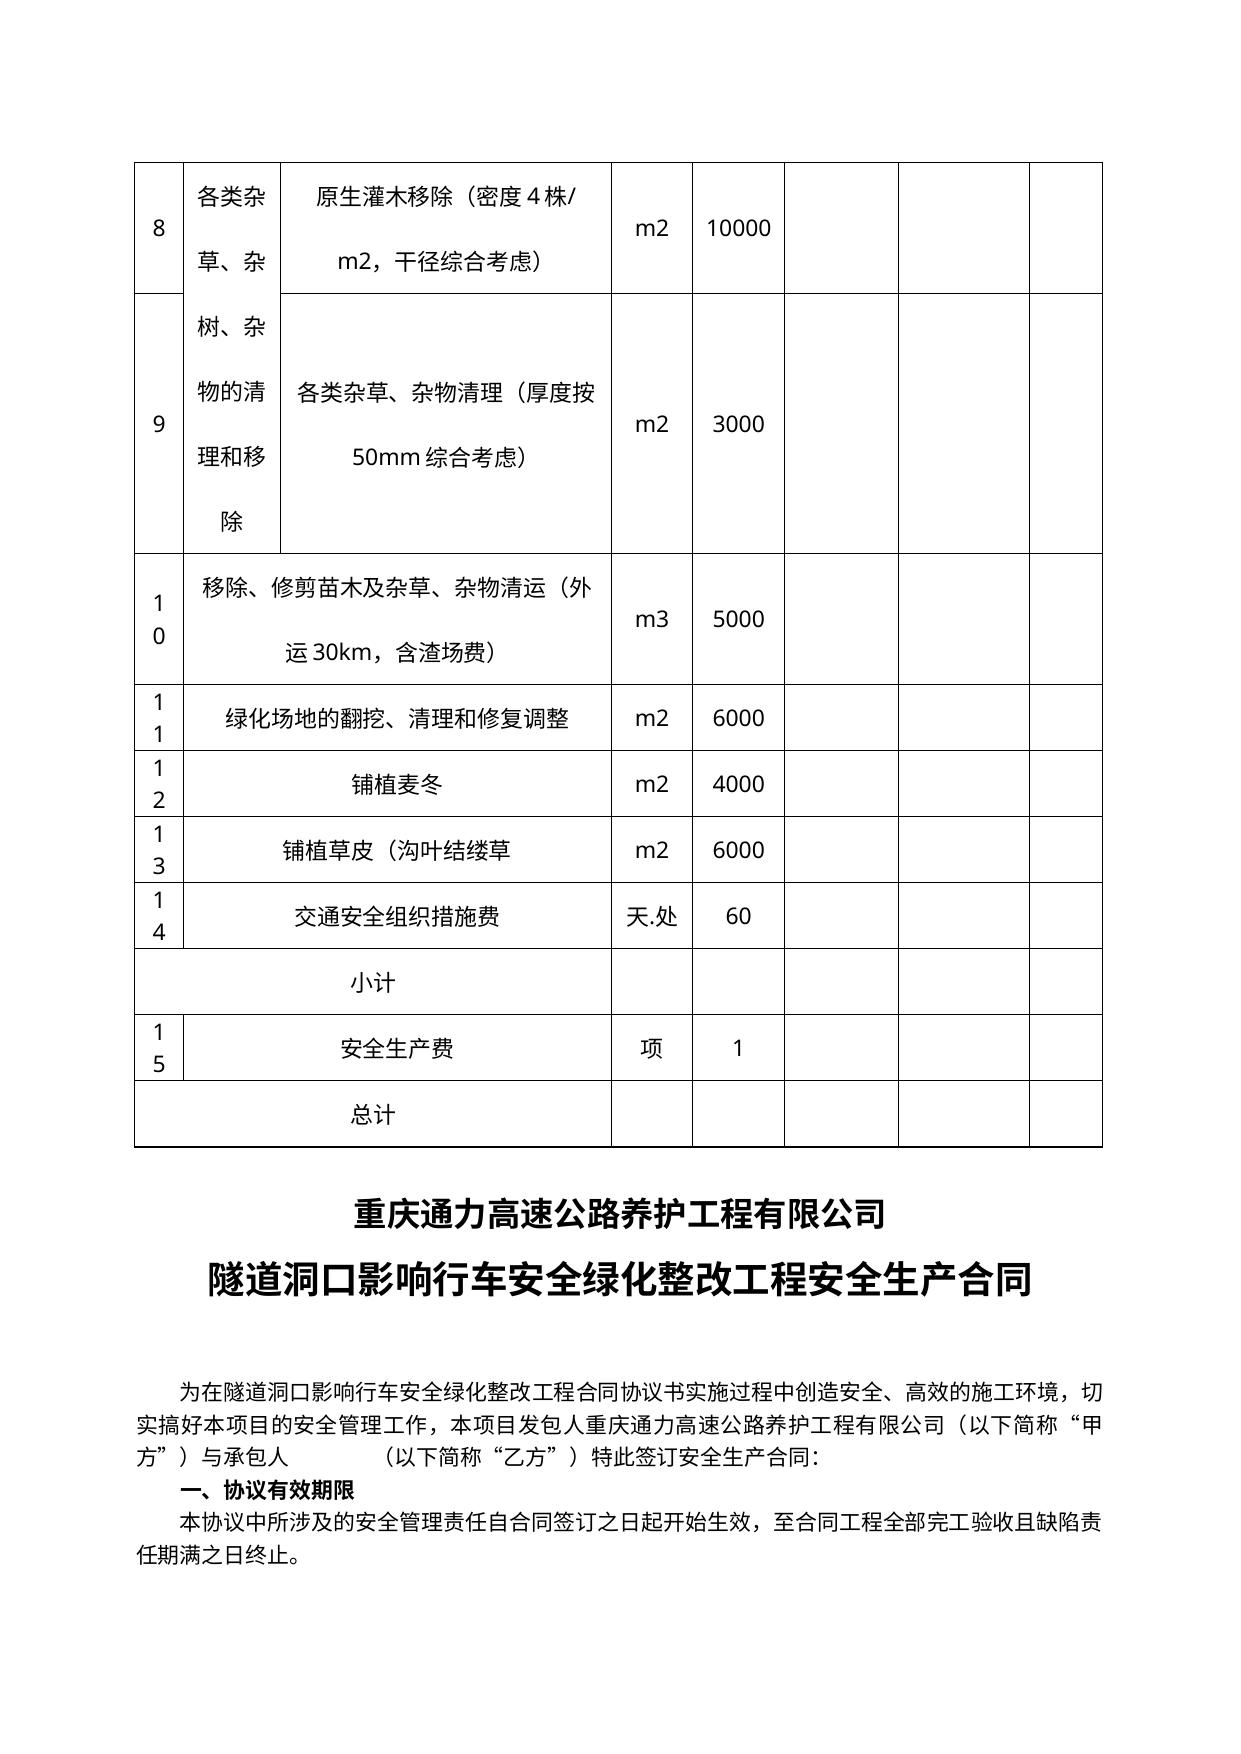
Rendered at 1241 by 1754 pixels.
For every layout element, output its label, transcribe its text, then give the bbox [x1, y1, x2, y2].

table_cell [612, 1081, 692, 1146]
table_cell [1030, 883, 1102, 948]
table_cell 3000 [693, 294, 784, 553]
table_cell [785, 883, 898, 948]
table_cell 12 [135, 751, 183, 816]
table_cell [899, 949, 1029, 1014]
table_cell 6000 [693, 817, 784, 882]
table_cell m2 [612, 751, 692, 816]
table_cell m2 [612, 163, 692, 293]
table_cell 天.处 [612, 883, 692, 948]
table_cell 项 [612, 1015, 692, 1080]
table_cell 6000 [693, 685, 784, 750]
table_cell m2 [612, 294, 692, 553]
table_cell [899, 883, 1029, 948]
table_cell [1030, 1015, 1102, 1080]
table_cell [184, 163, 280, 553]
table_cell [693, 949, 784, 1014]
table_cell [612, 949, 692, 1014]
table_cell [899, 751, 1029, 816]
table_cell 14 [135, 883, 183, 948]
table_cell 8 [135, 163, 183, 293]
table_cell 移除、修剪苗木及杂草、杂物清运（外运30km，含渣场费） [184, 554, 611, 684]
table_cell [899, 1015, 1029, 1080]
text 为在隧道洞口影响行车安全绿化整改工程合同协议书实施过程中创造安全、高效的施工环境，切实搞好本项目的安全管理工作，本项目发包人重庆通力高速公路养护工程有限公司（以下简称“甲方”）与承包人 （以下简称“乙方”）特此签订安全生产合同： [136, 1375, 1104, 1472]
table_cell 1 [693, 1015, 784, 1080]
table_cell m2 [612, 685, 692, 750]
table_cell 原生灌木移除（密度4株/m2，干径综合考虑） [281, 163, 611, 293]
table_cell [899, 1081, 1029, 1146]
table_cell [899, 554, 1029, 684]
text 一、协议有效期限 [136, 1472, 1104, 1505]
text 隧道洞口影响行车安全绿化整改工程安全生产合同 [136, 1245, 1104, 1310]
table_cell 60 [693, 883, 784, 948]
table_cell [785, 1015, 898, 1080]
table_cell [899, 817, 1029, 882]
table_cell 5000 [693, 554, 784, 684]
table_cell [1030, 554, 1102, 684]
table_cell [785, 751, 898, 816]
table_cell [693, 1081, 784, 1146]
table_cell 10 [135, 554, 183, 684]
table_cell 13 [135, 817, 183, 882]
table_cell [785, 554, 898, 684]
text 重庆通力高速公路养护工程有限公司 [136, 1180, 1104, 1245]
table_cell 9 [135, 294, 183, 553]
table_cell [785, 294, 898, 553]
table_cell 绿化场地的翻挖、清理和修复调整 [184, 685, 611, 750]
table_cell 10000 [693, 163, 784, 293]
table_cell m3 [612, 554, 692, 684]
table_cell 安全生产费 [184, 1015, 611, 1080]
table_cell [1030, 163, 1102, 293]
table_cell [785, 685, 898, 750]
table_cell 交通安全组织措施费 [184, 883, 611, 948]
table_cell 铺植麦冬 [184, 751, 611, 816]
table_cell 各类杂草、杂物清理（厚度按50mm综合考虑） [281, 294, 611, 553]
text 本协议中所涉及的安全管理责任自合同签订之日起开始生效，至合同工程全部完工验收且缺陷责任期满之日终止。 [136, 1505, 1104, 1570]
table_cell [785, 163, 898, 293]
table_cell [785, 1081, 898, 1146]
table_cell [1030, 685, 1102, 750]
table_cell [785, 817, 898, 882]
table_cell 15 [135, 1015, 183, 1080]
table_cell 铺植草皮（沟叶结缕草 [184, 817, 611, 882]
table_cell [899, 294, 1029, 553]
table_cell [1030, 949, 1102, 1014]
table_cell 4000 [693, 751, 784, 816]
table_cell [1030, 751, 1102, 816]
table_cell [899, 163, 1029, 293]
table_cell [899, 685, 1029, 750]
table_cell [1030, 817, 1102, 882]
table_cell 11 [135, 685, 183, 750]
table_cell [785, 949, 898, 1014]
table_cell [1030, 1081, 1102, 1146]
table_cell m2 [612, 817, 692, 882]
table_cell 总计 [135, 1081, 611, 1146]
table_cell 小计 [135, 949, 611, 1014]
table_cell [1030, 294, 1102, 553]
